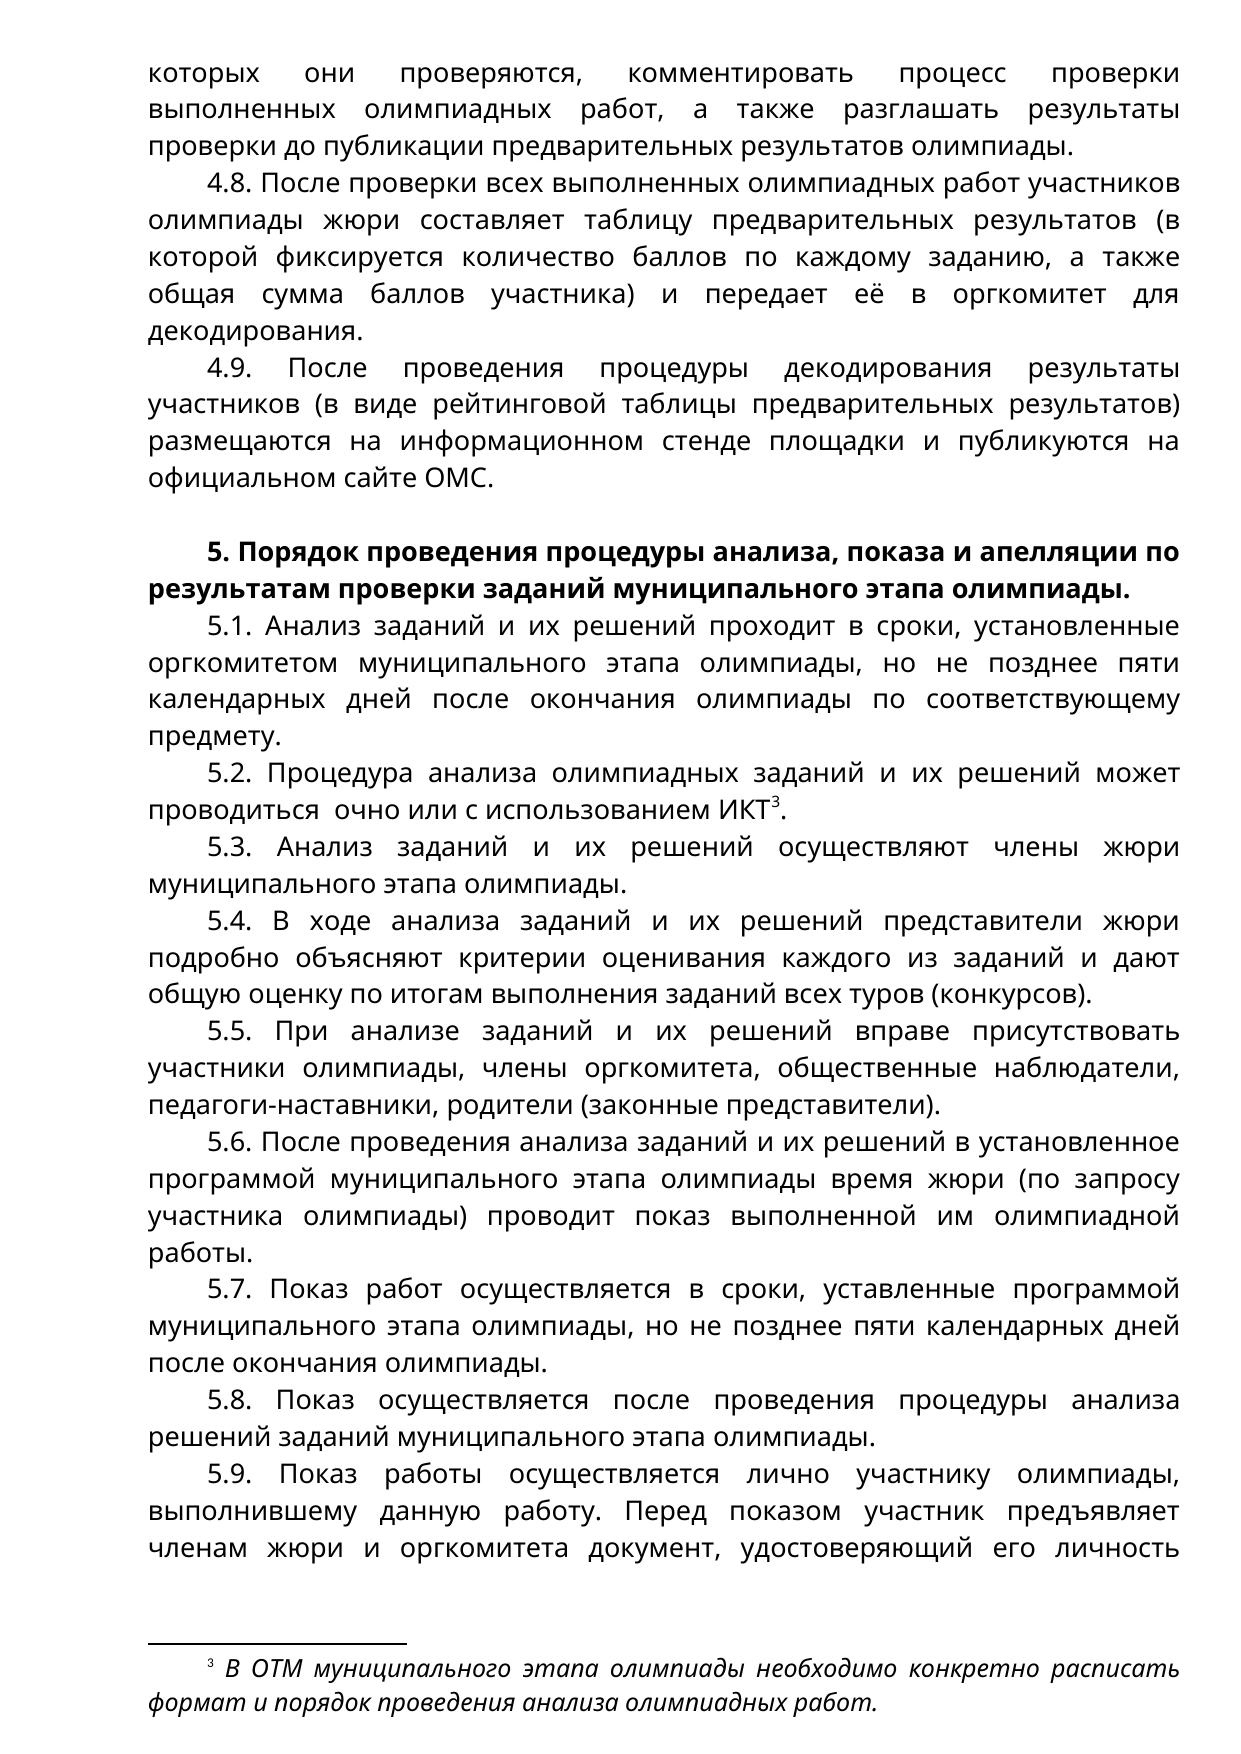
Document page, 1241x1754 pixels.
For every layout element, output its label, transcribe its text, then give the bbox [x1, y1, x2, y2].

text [148, 1454, 1181, 1565]
text 4.9. После проведения процедуры декодирования результаты участников (в виде рейтинговой таблицы предварительных результатов) размещаются на информационном стенде площадки и публикуются на официальном сайте ОМС. [148, 348, 1181, 496]
text 5.5. При анализе заданий и их решений вправе присутствовать участники олимпиады, члены оргкомитета, общественные наблюдатели, педагоги-наставники, родители (законные представители). [148, 1012, 1181, 1122]
text 5.8. Показ осуществляется после проведения процедуры анализа решений заданий муниципального этапа олимпиады. [148, 1381, 1181, 1454]
text 5.6. После проведения анализа заданий и их решений в установленное программой муниципального этапа олимпиады время жюри (по запросу участника олимпиады) проводит показ выполненной им олимпиадной работы. [148, 1122, 1181, 1270]
text 5.1. Анализ заданий и их решений проходит в сроки, установленные оргкомитетом муниципального этапа олимпиады, но не позднее пяти календарных дней после окончания олимпиады по соответствующему предмету. [148, 606, 1181, 754]
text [148, 53, 1181, 164]
text 5.7. Показ работ осуществляется в сроки, уставленные программой муниципального этапа олимпиады, но не позднее пяти календарных дней после окончания олимпиады. [148, 1270, 1181, 1381]
text 4.8. После проверки всех выполненных олимпиадных работ участников олимпиады жюри составляет таблицу предварительных результатов (в которой фиксируется количество баллов по каждому заданию, а также общая сумма баллов участника) и передает её в оргкомитет для декодирования. [148, 164, 1181, 348]
text 5.3. Анализ заданий и их решений осуществляют члены жюри муниципального этапа олимпиады. [148, 827, 1181, 901]
text 5.4. В ходе анализа заданий и их решений представители жюри подробно объясняют критерии оценивания каждого из заданий и дают общую оценку по итогам выполнения заданий всех туров (конкурсов). [148, 901, 1181, 1012]
text 5. Порядок проведения процедуры анализа, показа и апелляции по результатам проверки заданий муниципального этапа олимпиады. [148, 532, 1181, 606]
text 5.2. Процедура анализа олимпиадных заданий и их решений может проводиться очно или с использованием ИКТ. [148, 754, 1181, 827]
